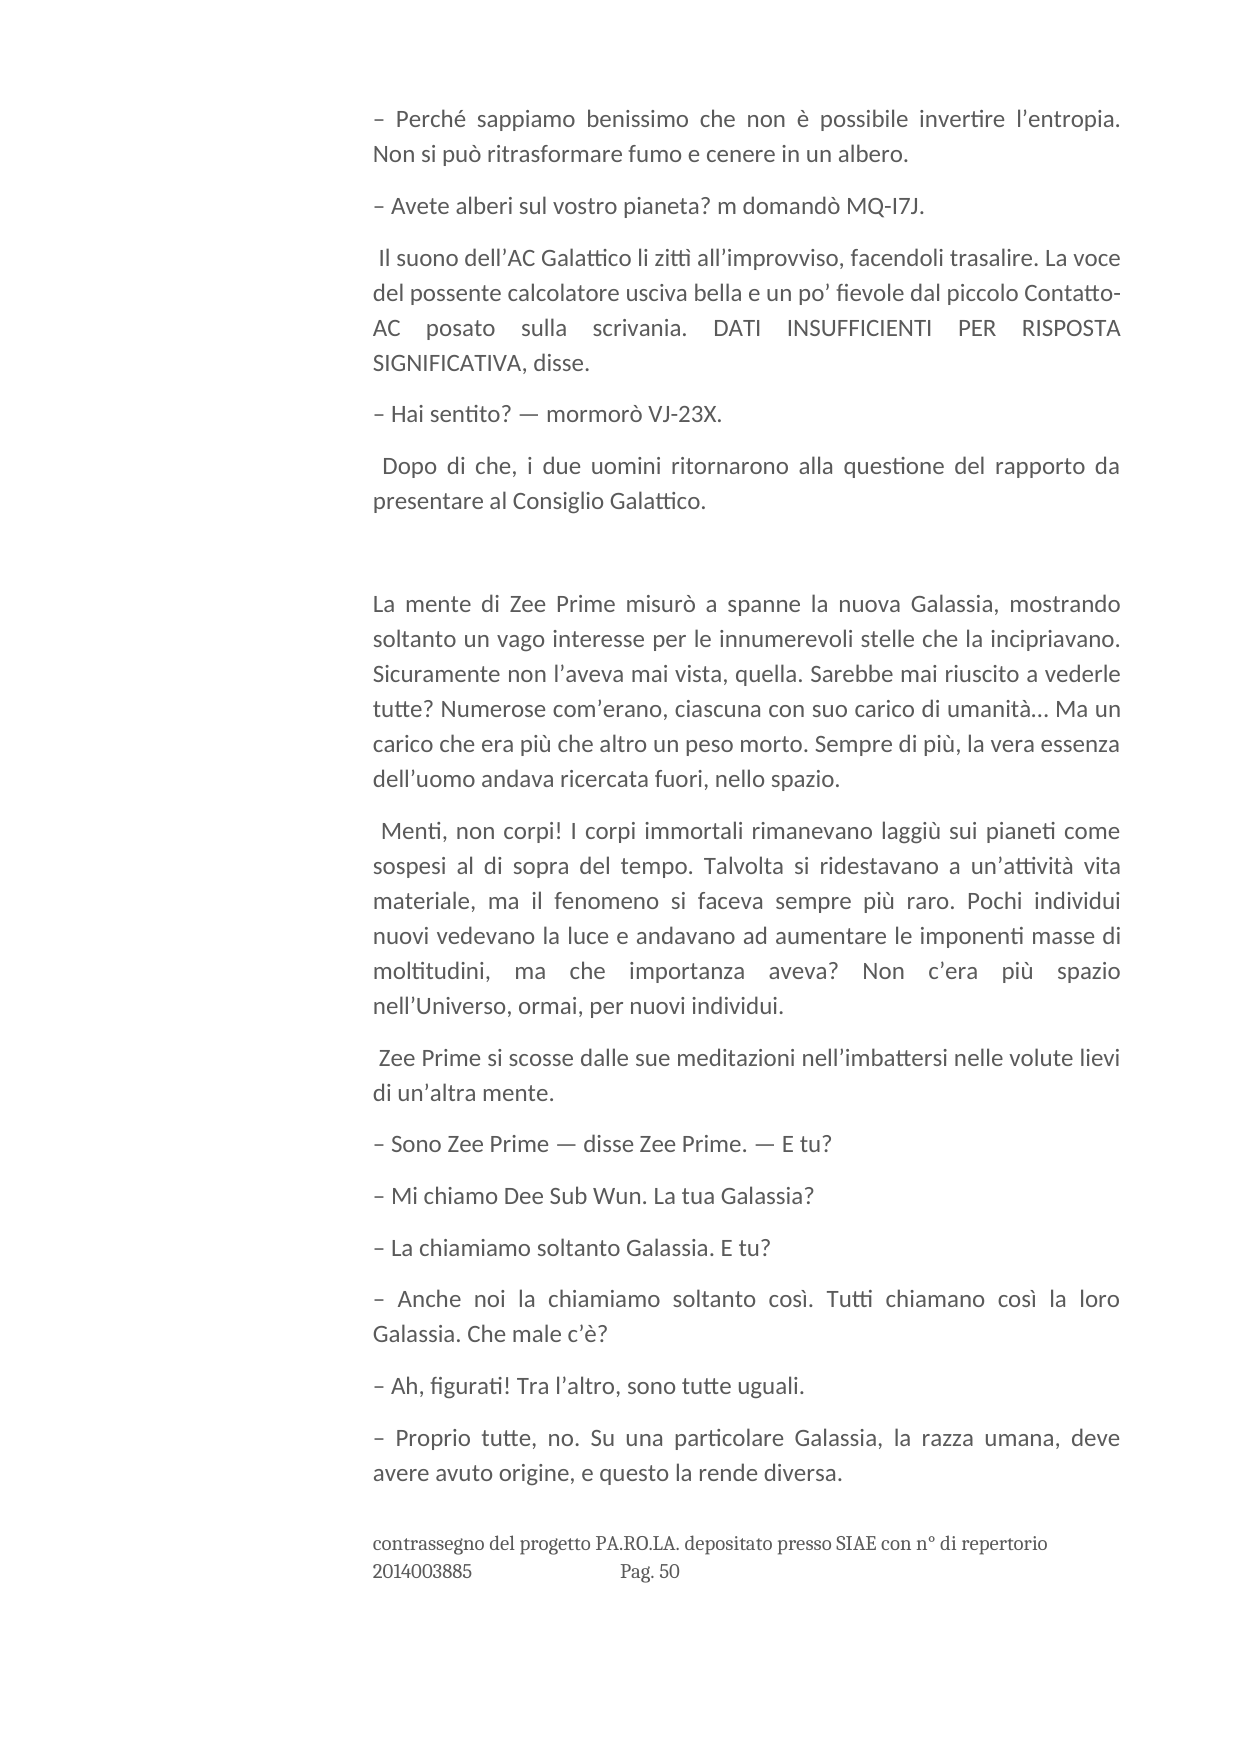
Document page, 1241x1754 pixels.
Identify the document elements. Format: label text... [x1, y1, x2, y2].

text – Avete alberi sul vostro pianeta? m domandò MQ-I7J. [373, 190, 1122, 221]
text – La chiamiamo soltanto Galassia. E tu? [373, 1232, 1122, 1262]
text – Perché sappiamo benissimo che non è possibile invertire l’entropia. Non si può ritrasformare fumo e cenere in un albero. [373, 103, 1122, 169]
text Zee Prime si scosse dalle sue meditazioni nell’imbattersi nelle volute lievi di un’altra mente. [373, 1042, 1122, 1107]
text – Mi chiamo Dee Sub Wun. La tua Galassia? [373, 1180, 1122, 1211]
text Menti, non corpi! I corpi immortali rimanevano laggiù sui pianeti come sospesi al di sopra del tempo. Talvolta si ridestavano a un’attività vita materiale, ma il fenomeno si faceva sempre più raro. Pochi individui nuovi vedevano la luce e andavano ad aumentare le imponenti masse di moltitudini, ma che importanza aveva? Non c’era più spazio nell’Universo, ormai, per nuovi individui. [373, 815, 1122, 1021]
text Il suono dell’AC Galattico li zittì all’improvviso, facendoli trasalire. La voce del possente calcolatore usciva bella e un po’ fievole dal piccolo Contatto-AC posato sulla scrivania. DATI INSUFFICIENTI PER RISPOSTA SIGNIFICATIVA, disse. [373, 242, 1122, 377]
text – Sono Zee Prime — disse Zee Prime. — E tu? [373, 1128, 1122, 1159]
text – Ah, figurati! Tra l’altro, sono tutte uguali. [373, 1370, 1122, 1401]
text – Hai sentito? — mormorò VJ-23X. [373, 398, 1122, 429]
text – Proprio tutte, no. Su una particolare Galassia, la razza umana, deve avere avuto origine, e questo la rende diversa. [373, 1422, 1122, 1487]
text – Anche noi la chiamiamo soltanto così. Tutti chiamano così la loro Galassia. Che male c’è? [373, 1283, 1122, 1349]
text Dopo di che, i due uomini ritornarono alla questione del rapporto da presentare al Consiglio Galattico. [373, 450, 1122, 516]
text La mente di Zee Prime misurò a spanne la nuova Galassia, mostrando soltanto un vago interesse per le innumerevoli stelle che la incipriavano. Sicuramente non l’aveva mai vista, quella. Sarebbe mai riuscito a vederle tutte? Numerose com’erano, ciascuna con suo carico di umanità… Ma un carico che era più che altro un peso morto. Sempre di più, la vera essenza dell’uomo andava ricercata fuori, nello spazio. [373, 588, 1122, 794]
